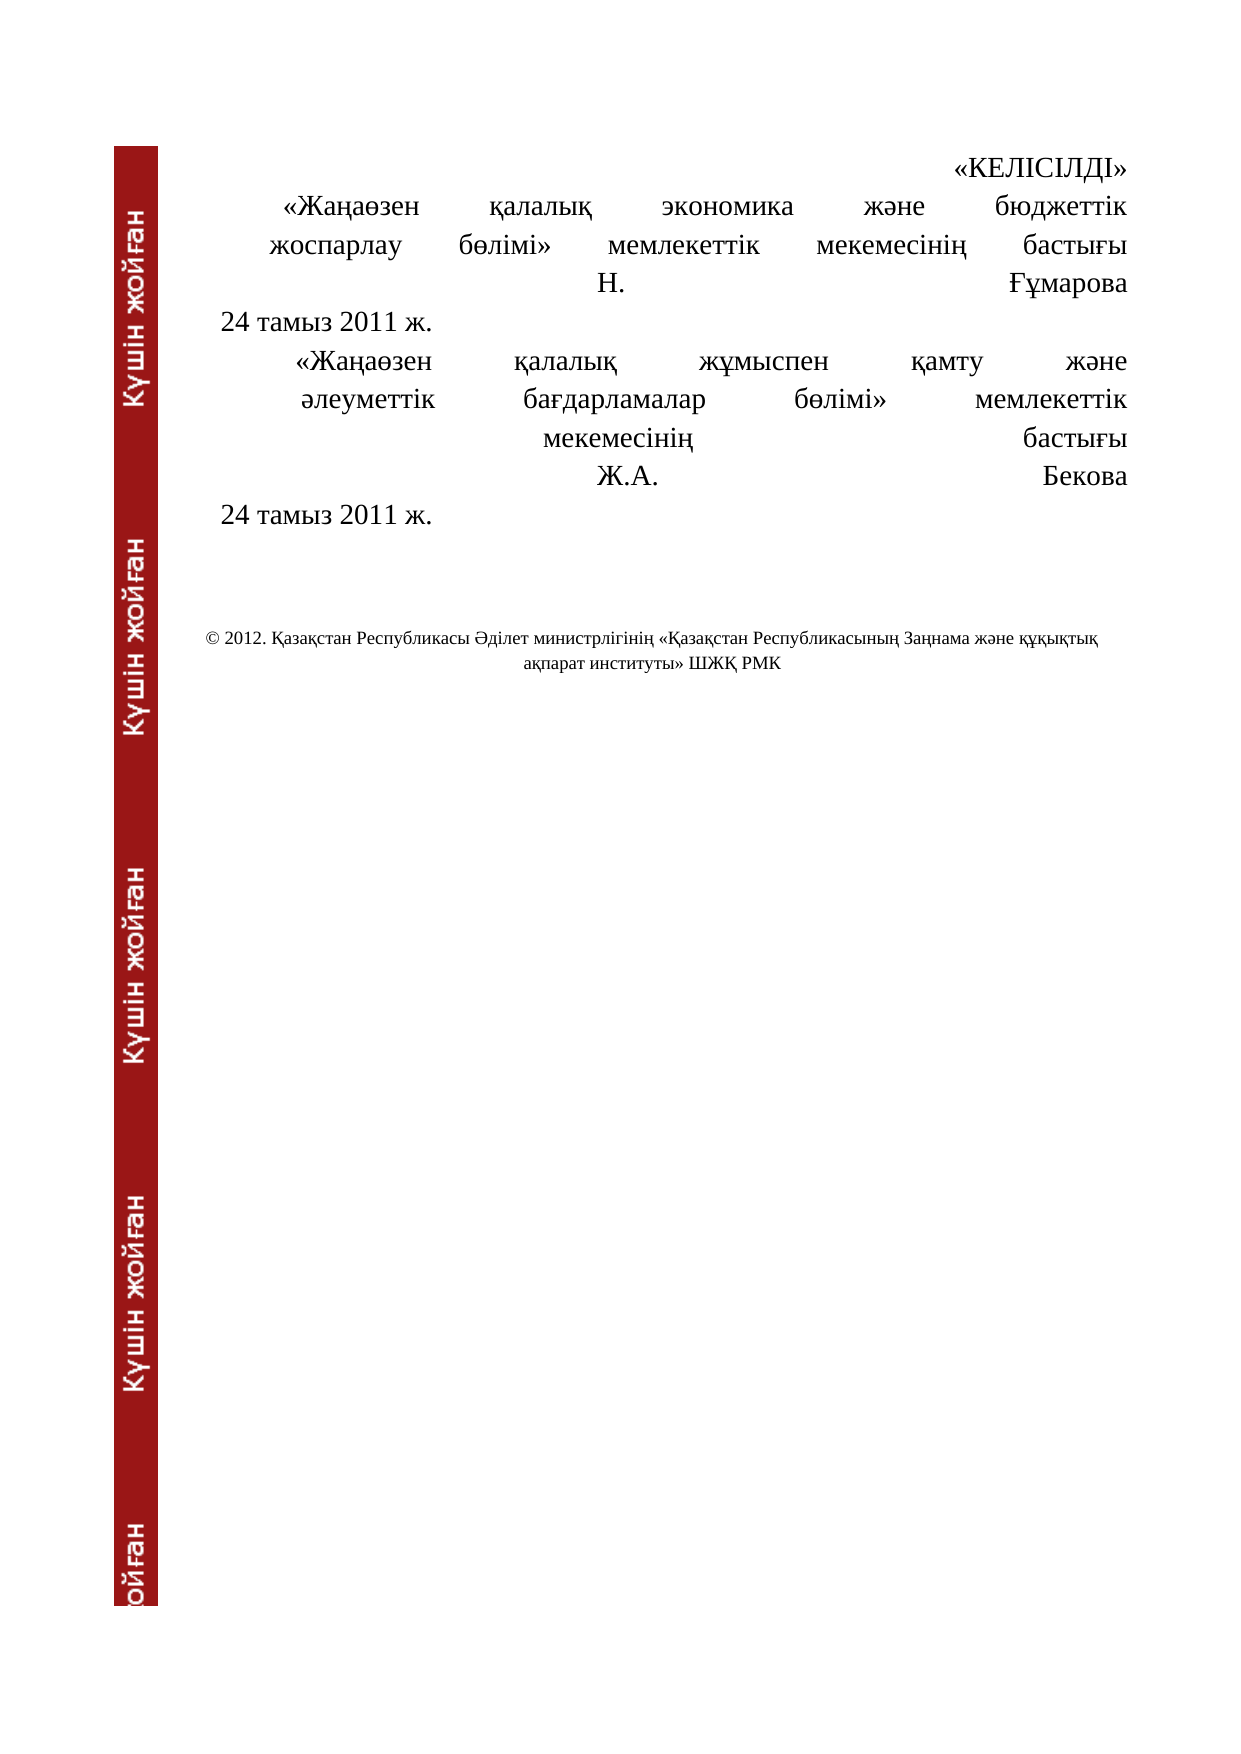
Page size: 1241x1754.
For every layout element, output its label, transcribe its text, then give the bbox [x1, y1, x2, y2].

picture [114, 146, 158, 150]
picture [114, 530, 158, 627]
text «КЕЛІСІЛДІ» «Жаңаөзен қалалық экономика және бюджеттік жоспарлау бөлімі» мемлекеттік мекемесінің бастығы Н. Ғұмарова 24 тамыз 2011 ж. [112, 150, 1128, 338]
text «Жаңаөзен қалалық жұмыспен қамту және әлеуметтік бағдарламалар бөлімі» мемлекеттік мекемесінің бастығы Ж.А. Бекова 24 тамыз 2011 ж. [112, 343, 1128, 530]
picture [114, 338, 158, 343]
text © 2012. Қазақстан Республикасы Әділет министрлігінің «Қазақстан Республикасының Заңнама және құқықтық ақпарат институты» ШЖҚ РМК [112, 627, 1128, 673]
picture [114, 673, 158, 1606]
